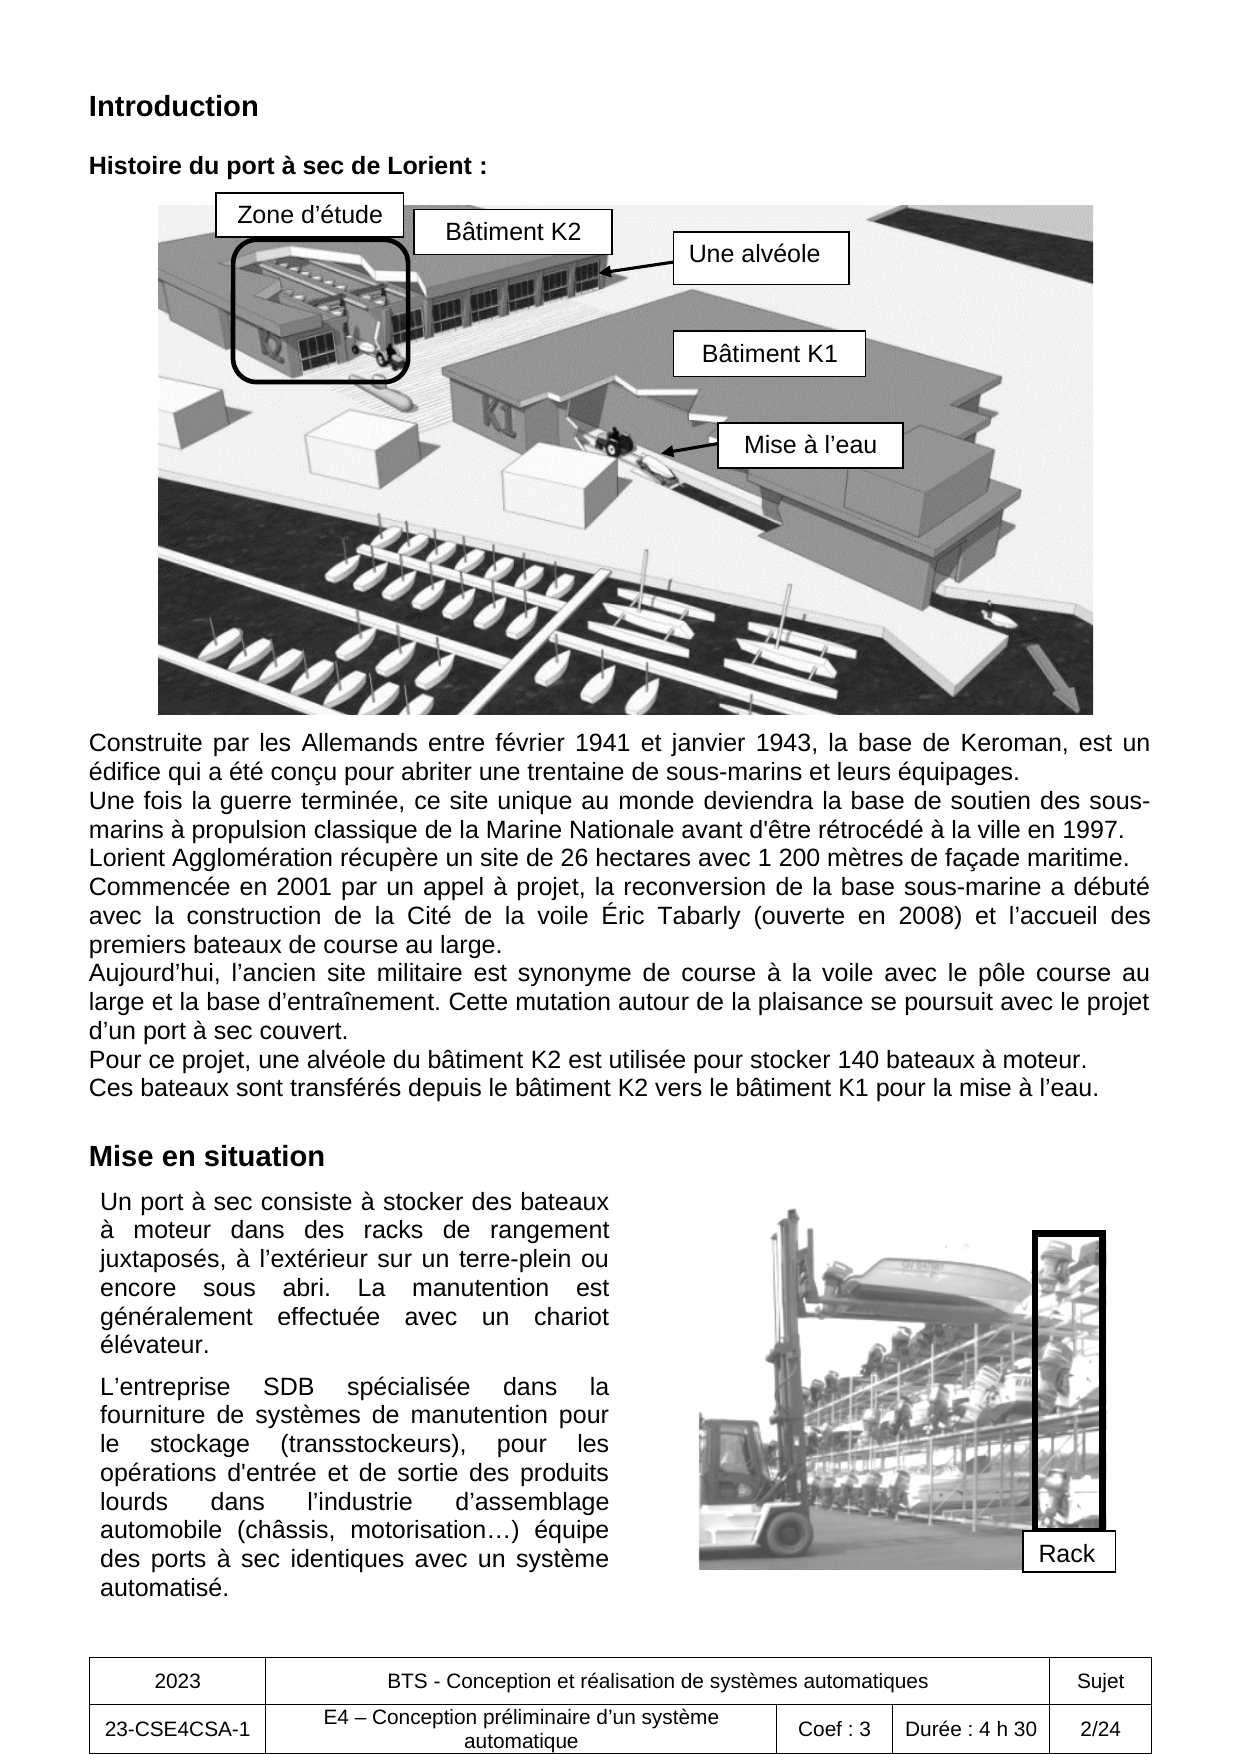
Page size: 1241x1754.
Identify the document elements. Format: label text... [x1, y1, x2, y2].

text Introduction [89, 89, 1152, 122]
text Ces bateaux sont transférés depuis le bâtiment K2 vers le bâtiment K1 pour la mise à l’eau. [89, 1073, 1152, 1102]
text Commencée en 2001 par un appel à projet, la reconversion de la base sous-marine a débuté avec la construction de la Cité de la voile Éric Tabarly (ouverte en 2008) et l’accueil des premiers bateaux de course au large. [89, 872, 1152, 958]
text Aujourd’hui, l’ancien site militaire est synonyme de course à la voile avec le pôle course au large et la base d’entraînement. Cette mutation autour de la plaisance se poursuit avec le projet d’un port à sec couvert. [89, 958, 1152, 1045]
picture [158, 205, 1094, 715]
text Pour ce projet, une alvéole du bâtiment K2 est utilisée pour stocker 140 bateaux à moteur. [89, 1045, 1152, 1073]
text Mise en situation [89, 1139, 1152, 1172]
text Une fois la guerre terminée, ce site unique au monde deviendra la base de soutien des sous-marins à propulsion classique de la Marine Nationale avant d'être rétrocédé à la ville en 1997. [89, 786, 1152, 843]
text Lorient Agglomération récupère un site de 26 hectares avec 1 200 mètres de façade maritime. [89, 843, 1152, 872]
text Histoire du port à sec de Lorient : [89, 151, 1152, 180]
table_header [621, 1172, 1152, 1614]
text Construite par les Allemands entre février 1941 et janvier 1943, la base de Keroman, est un édifice qui a été conçu pour abriter une trentaine de sous-marins et leurs équipages. [89, 728, 1152, 786]
picture [236, 243, 405, 379]
table_header Un port à sec consiste à stocker des bateaux à moteur dans des racks de rangement juxtaposés, à l’extérieur sur un terre-plein ou encore sous abri. La manutention est généralement effectuée avec un chariot élévateur. L’entreprise SDB spécialisée dans la fourniture de systèmes de manutention pour le stockage (transstockeurs), pour les opérations d'entrée et de sortie des produits lourds dans l’industrie d’assemblage automobile (châssis, motorisation…) équipe des ports à sec identiques avec un système automatisé. [89, 1172, 621, 1614]
